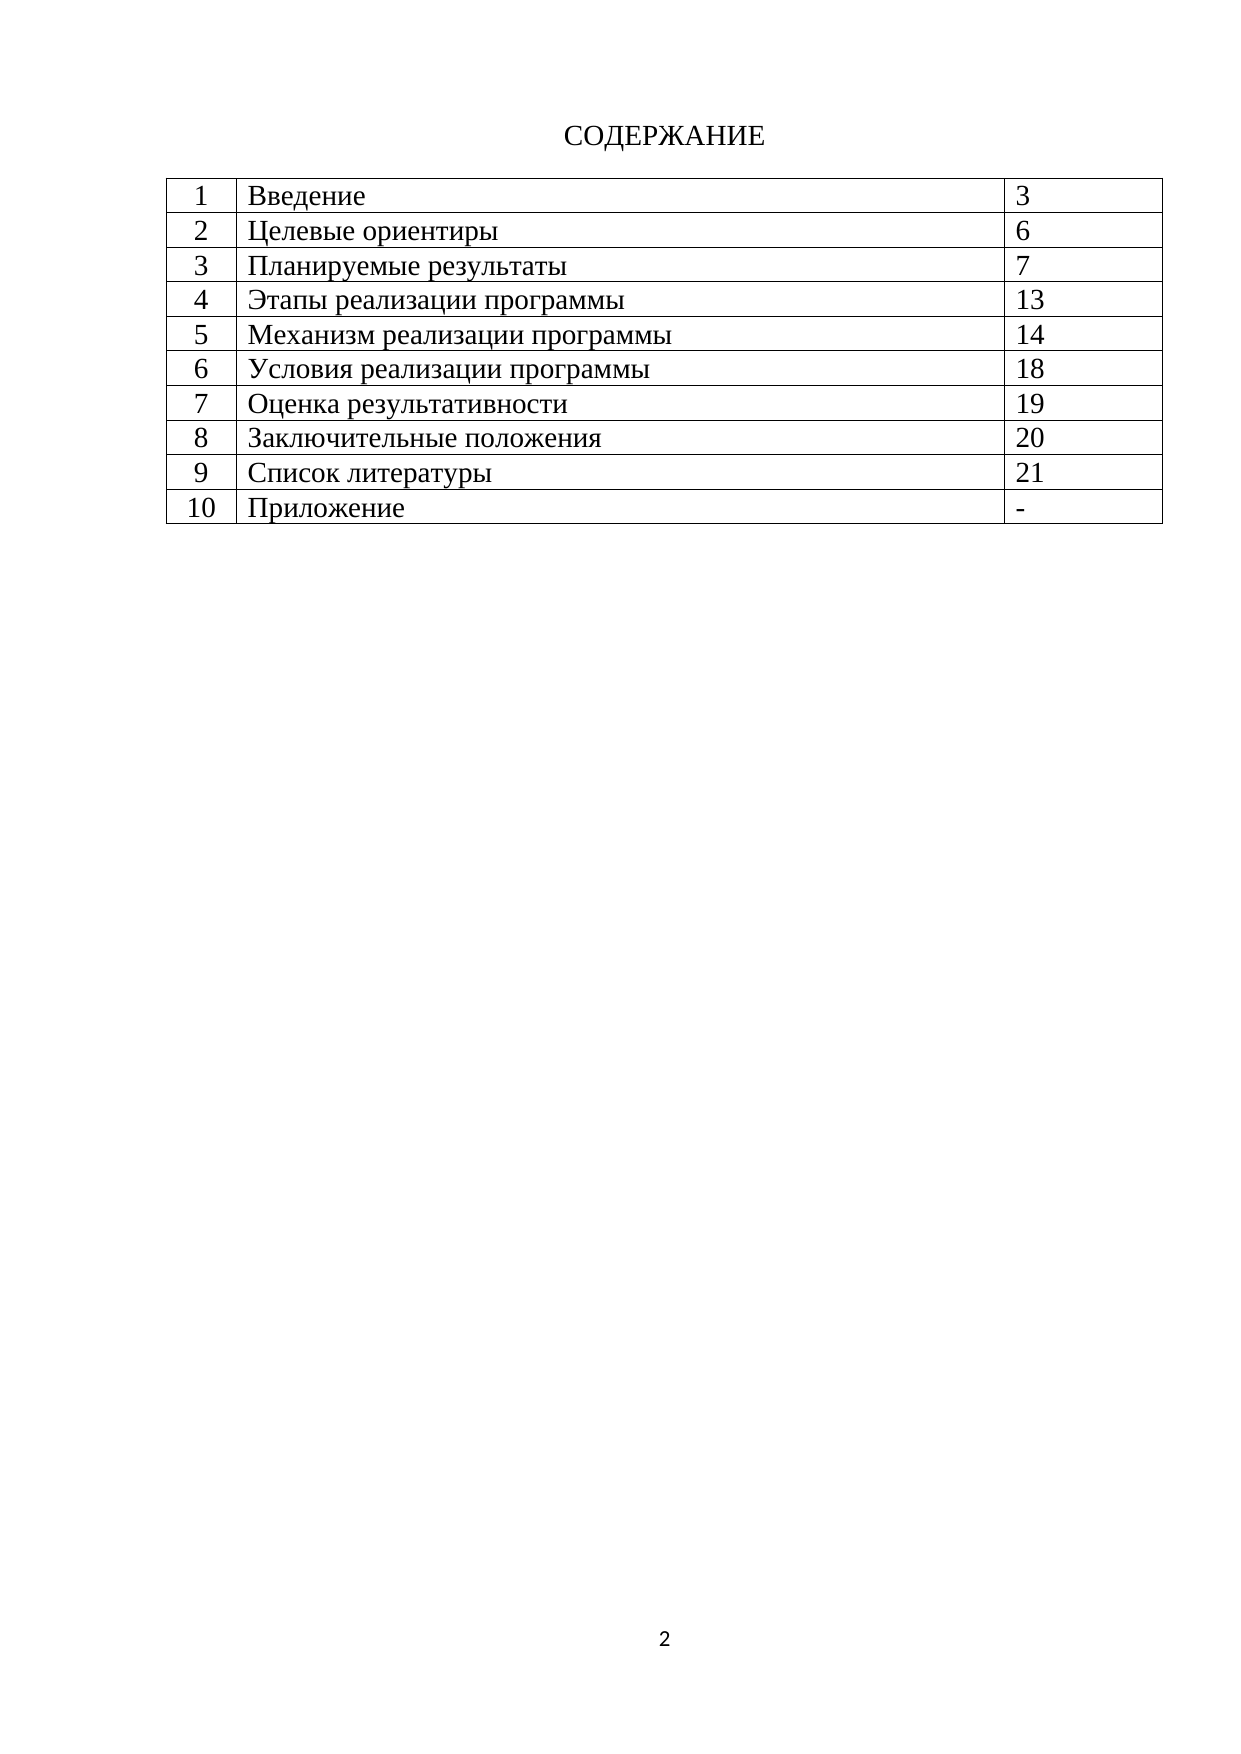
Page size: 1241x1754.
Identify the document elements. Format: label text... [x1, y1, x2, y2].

table_cell Этапы реализации программы [237, 282, 1004, 316]
table_cell 7 [1005, 248, 1162, 281]
table_cell 13 [1005, 282, 1162, 316]
table_cell - [1005, 490, 1162, 523]
table_cell 19 [1005, 386, 1162, 419]
table_cell 6 [1005, 213, 1162, 247]
table_cell 8 [167, 421, 236, 454]
table_cell Оценка результативности [237, 386, 1004, 419]
table_cell Список литературы [237, 455, 1004, 489]
table_cell 10 [167, 490, 236, 523]
table_cell 3 [167, 248, 236, 281]
table_cell 6 [167, 351, 236, 385]
table_cell 18 [1005, 351, 1162, 385]
table_header Введение [237, 179, 1004, 212]
table_cell Планируемые результаты [237, 248, 1004, 281]
table_cell Заключительные положения [237, 421, 1004, 454]
table_cell Механизм реализации программы [237, 317, 1004, 350]
table_cell 14 [1005, 317, 1162, 350]
table_cell 4 [167, 282, 236, 316]
table_cell Целевые ориентиры [237, 213, 1004, 247]
text СОДЕРЖАНИЕ [177, 118, 1152, 152]
table_cell 21 [1005, 455, 1162, 489]
table_cell 5 [167, 317, 236, 350]
table_cell Приложение [237, 490, 1004, 523]
table_header 1 [167, 179, 236, 212]
table_cell 20 [1005, 421, 1162, 454]
table_header 3 [1005, 179, 1162, 212]
table_cell Условия реализации программы [237, 351, 1004, 385]
table_cell 2 [167, 213, 236, 247]
table_cell 9 [167, 455, 236, 489]
table_cell 7 [167, 386, 236, 419]
